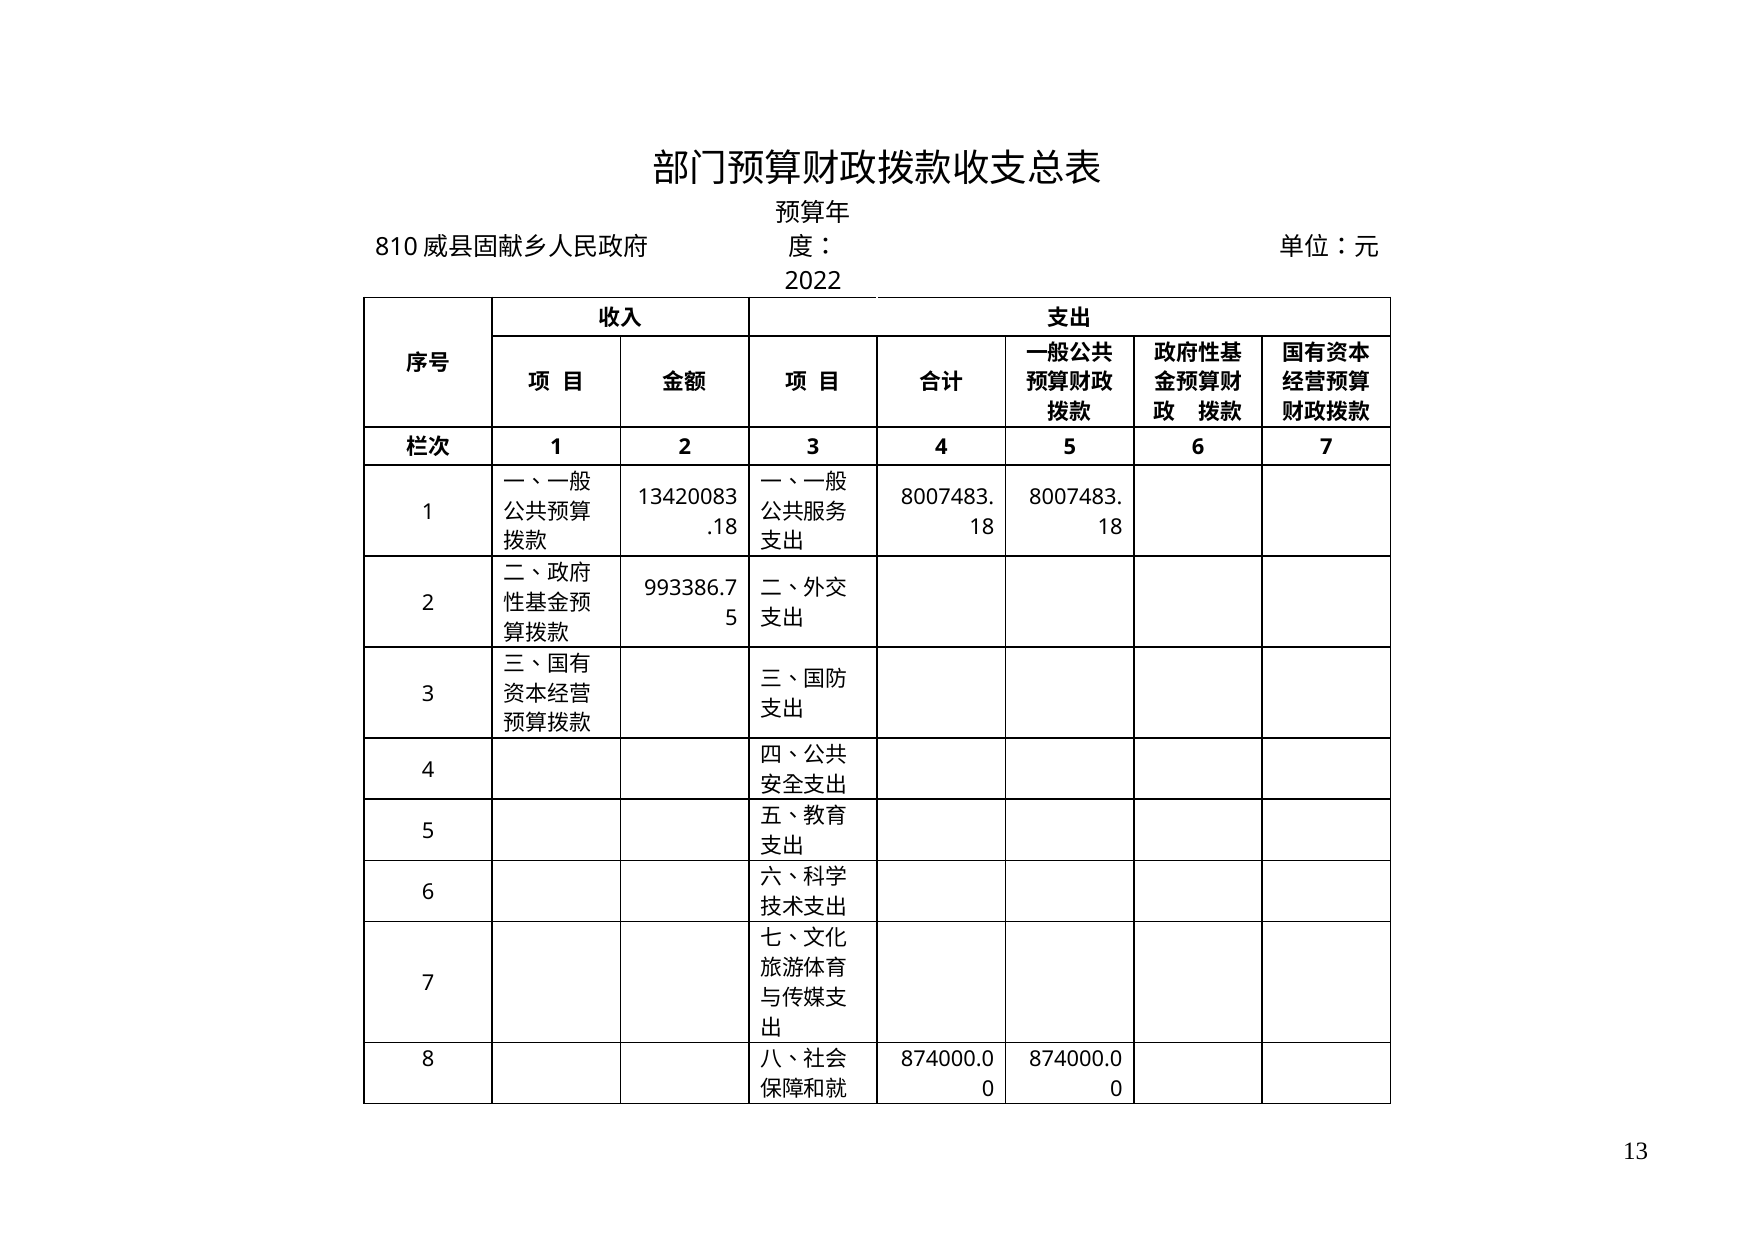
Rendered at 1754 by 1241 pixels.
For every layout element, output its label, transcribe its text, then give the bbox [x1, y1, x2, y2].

table_cell [493, 922, 620, 1041]
table_cell 7 [1263, 428, 1390, 464]
table_cell [1263, 800, 1390, 859]
table_cell 1 [493, 428, 620, 464]
table_cell [1263, 466, 1390, 555]
table_cell 8007483.18 [878, 466, 1005, 555]
table_cell [1263, 1043, 1390, 1102]
table_cell [621, 922, 748, 1041]
table_cell [621, 648, 748, 737]
table_cell 5 [365, 800, 491, 859]
table_cell 4 [878, 428, 1005, 464]
table_cell [1135, 739, 1261, 798]
table_cell [1263, 557, 1390, 646]
table_cell [1006, 557, 1133, 646]
table_cell 栏次 [365, 428, 491, 464]
table_cell 8007483.18 [1006, 466, 1133, 555]
table_cell 国有资本经营预算财政拨款 [1263, 337, 1390, 426]
table_cell [621, 800, 748, 859]
table_cell 7 [365, 922, 491, 1041]
table_cell 6 [365, 861, 491, 921]
table_cell 4 [365, 739, 491, 798]
table_cell [1263, 739, 1390, 798]
table_cell 13420083.18 [621, 466, 748, 555]
table_cell 1 [365, 466, 491, 555]
table_cell 七、文化旅游体育与传媒支出 [750, 922, 876, 1041]
table_cell 一、一般公共预算拨款 [493, 466, 620, 555]
table_cell [878, 861, 1005, 921]
table_cell 合计 [878, 337, 1005, 426]
table_cell [878, 922, 1005, 1041]
table_cell [493, 800, 620, 859]
table_cell 一般公共预算财政拨款 [1006, 337, 1133, 426]
table_cell 五、教育支出 [750, 800, 876, 859]
table_cell [878, 648, 1005, 737]
table_cell 金额 [621, 337, 748, 426]
table_cell 993386.75 [621, 557, 748, 646]
table_cell [621, 861, 748, 921]
table_cell [1263, 861, 1390, 921]
table_cell 2 [621, 428, 748, 464]
table_cell 6 [1135, 428, 1261, 464]
table_cell [1006, 922, 1133, 1041]
table_cell [1135, 466, 1261, 555]
table_cell 874000.00 [1006, 1043, 1133, 1102]
table_cell [1263, 648, 1390, 737]
table_header 810威县固献乡人民政府 [365, 195, 748, 297]
table_cell [621, 739, 748, 798]
table_cell [1006, 800, 1133, 859]
table_cell 八、社会保障和就业支出 [750, 1043, 876, 1102]
table_cell 项 目 [493, 337, 620, 426]
table_cell [1006, 739, 1133, 798]
table_cell 3 [750, 428, 876, 464]
table_cell [493, 861, 620, 921]
table_cell [1006, 648, 1133, 737]
table_cell 874000.00 [878, 1043, 1005, 1102]
table_cell 政府性基金预算财政 拨款 [1135, 337, 1261, 426]
table_cell [621, 1043, 748, 1102]
table_cell 三、国有资本经营预算拨款 [493, 648, 620, 737]
table_cell 三、国防支出 [750, 648, 876, 737]
text 部门预算财政拨款收支总表 [106, 142, 1648, 193]
table_cell 四、公共安全支出 [750, 739, 876, 798]
table_cell [1135, 1043, 1261, 1102]
table_cell 5 [1006, 428, 1133, 464]
table_cell 3 [365, 648, 491, 737]
table_header 预算年度：2022 [750, 195, 876, 297]
table_cell 收入 [493, 298, 748, 335]
table_cell [1135, 800, 1261, 859]
table_cell [878, 557, 1005, 646]
table_cell 支出 [750, 298, 1390, 335]
table_cell 二、外交支出 [750, 557, 876, 646]
table_cell 项 目 [750, 337, 876, 426]
table_cell [493, 1043, 620, 1102]
table_cell [1263, 922, 1390, 1041]
table_cell [1006, 861, 1133, 921]
table_cell 二、政府性基金预算拨款 [493, 557, 620, 646]
table_cell 序号 [365, 298, 491, 426]
table_cell [1135, 648, 1261, 737]
table_cell 六、科学技术支出 [750, 861, 876, 921]
table_cell [1135, 557, 1261, 646]
table_cell 2 [365, 557, 491, 646]
table_cell 一、一般公共服务支出 [750, 466, 876, 555]
table_header 单位：元 [878, 195, 1390, 297]
table_cell [1135, 922, 1261, 1041]
table_cell 8 [365, 1043, 491, 1102]
table_cell [878, 739, 1005, 798]
table_cell [878, 800, 1005, 859]
table_cell [493, 739, 620, 798]
table_cell [1135, 861, 1261, 921]
